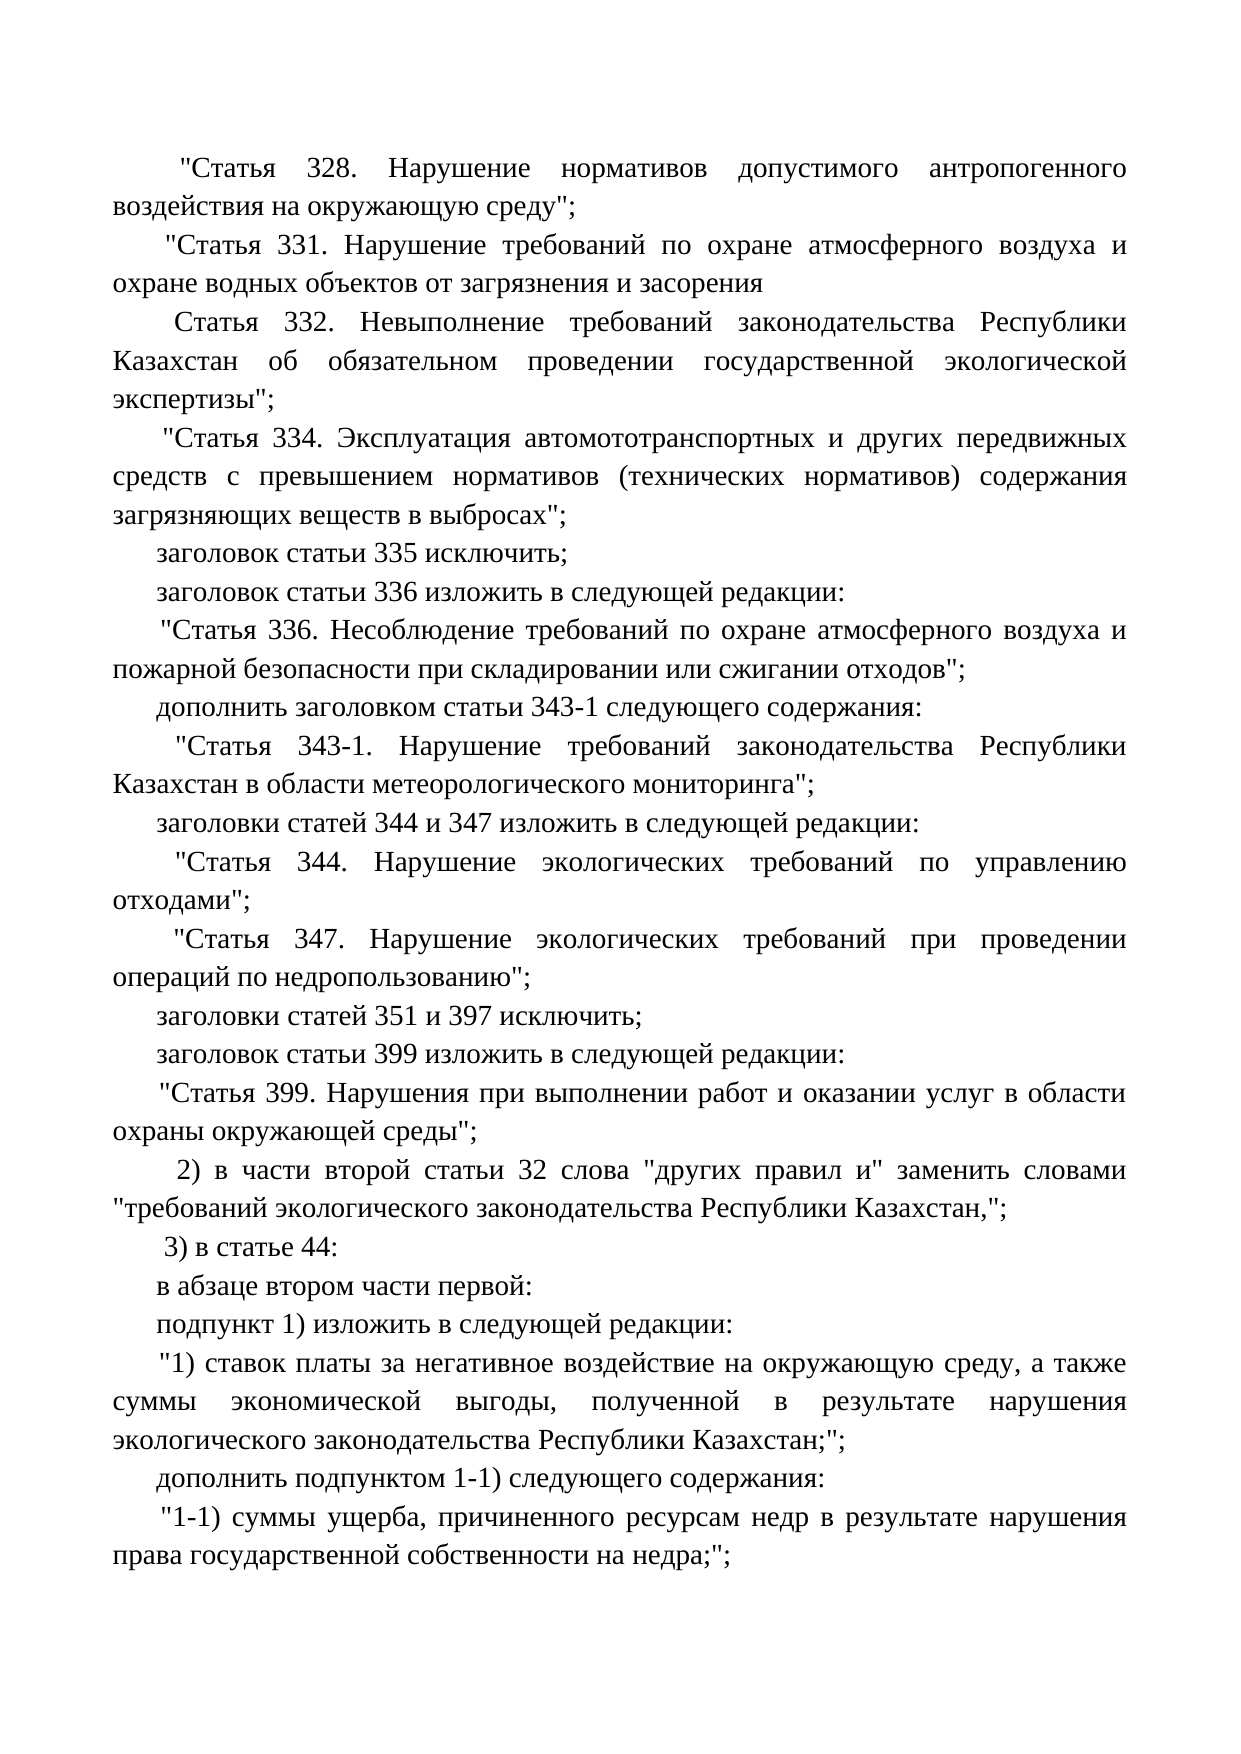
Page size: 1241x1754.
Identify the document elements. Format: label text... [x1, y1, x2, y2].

text заголовки статей 344 и 347 изложить в следующей редакции: [112, 805, 1128, 839]
text "Статья 344. Нарушение экологических требований по управлению отходами"; [112, 844, 1128, 916]
text заголовок статьи 336 изложить в следующей редакции: [112, 574, 1128, 607]
text "Статья 328. Нарушение нормативов допустимого антропогенного воздействия на окружающую среду"; [112, 150, 1128, 222]
text Статья 332. Невыполнение требований законодательства Республики Казахстан об обязательном проведении государственной экологической экспертизы"; [112, 304, 1128, 415]
text "1-1) суммы ущерба, причиненного ресурсам недр в результате нарушения права государственной собственности на недра;"; [112, 1499, 1128, 1571]
text 3) в статье 44: [112, 1229, 1128, 1263]
text "Статья 331. Нарушение требований по охране атмосферного воздуха и охране водных объектов от загрязнения и засорения [112, 227, 1128, 299]
text "Статья 399. Нарушения при выполнении работ и оказании услуг в области охраны окружающей среды"; [112, 1075, 1128, 1147]
text заголовки статей 351 и 397 исключить; [112, 998, 1128, 1031]
text "Статья 336. Несоблюдение требований по охране атмосферного воздуха и пожарной безопасности при складировании или сжигании отходов"; [112, 612, 1128, 684]
text дополнить подпунктом 1-1) следующего содержания: [112, 1460, 1128, 1494]
text в абзаце втором части первой: [112, 1268, 1128, 1301]
text заголовок статьи 399 изложить в следующей редакции: [112, 1036, 1128, 1070]
text "Статья 347. Нарушение экологических требований при проведении операций по недропользованию"; [112, 921, 1128, 993]
text "1) ставок платы за негативное воздействие на окружающую среду, а также суммы экономической выгоды, полученной в результате нарушения экологического законодательства Республики Казахстан;"; [112, 1345, 1128, 1455]
text заголовок статьи 335 исключить; [112, 535, 1128, 569]
text дополнить заголовком статьи 343-1 следующего содержания: [112, 689, 1128, 723]
text "Статья 334. Эксплуатация автомототранспортных и других передвижных средств с превышением нормативов (технических нормативов) содержания загрязняющих веществ в выбросах"; [112, 420, 1128, 530]
text 2) в части второй статьи 32 слова "других правил и" заменить словами "требований экологического законодательства Республики Казахстан,"; [112, 1152, 1128, 1224]
text "Статья 343-1. Нарушение требований законодательства Республики Казахстан в области метеорологического мониторинга"; [112, 728, 1128, 800]
text подпункт 1) изложить в следующей редакции: [112, 1306, 1128, 1340]
